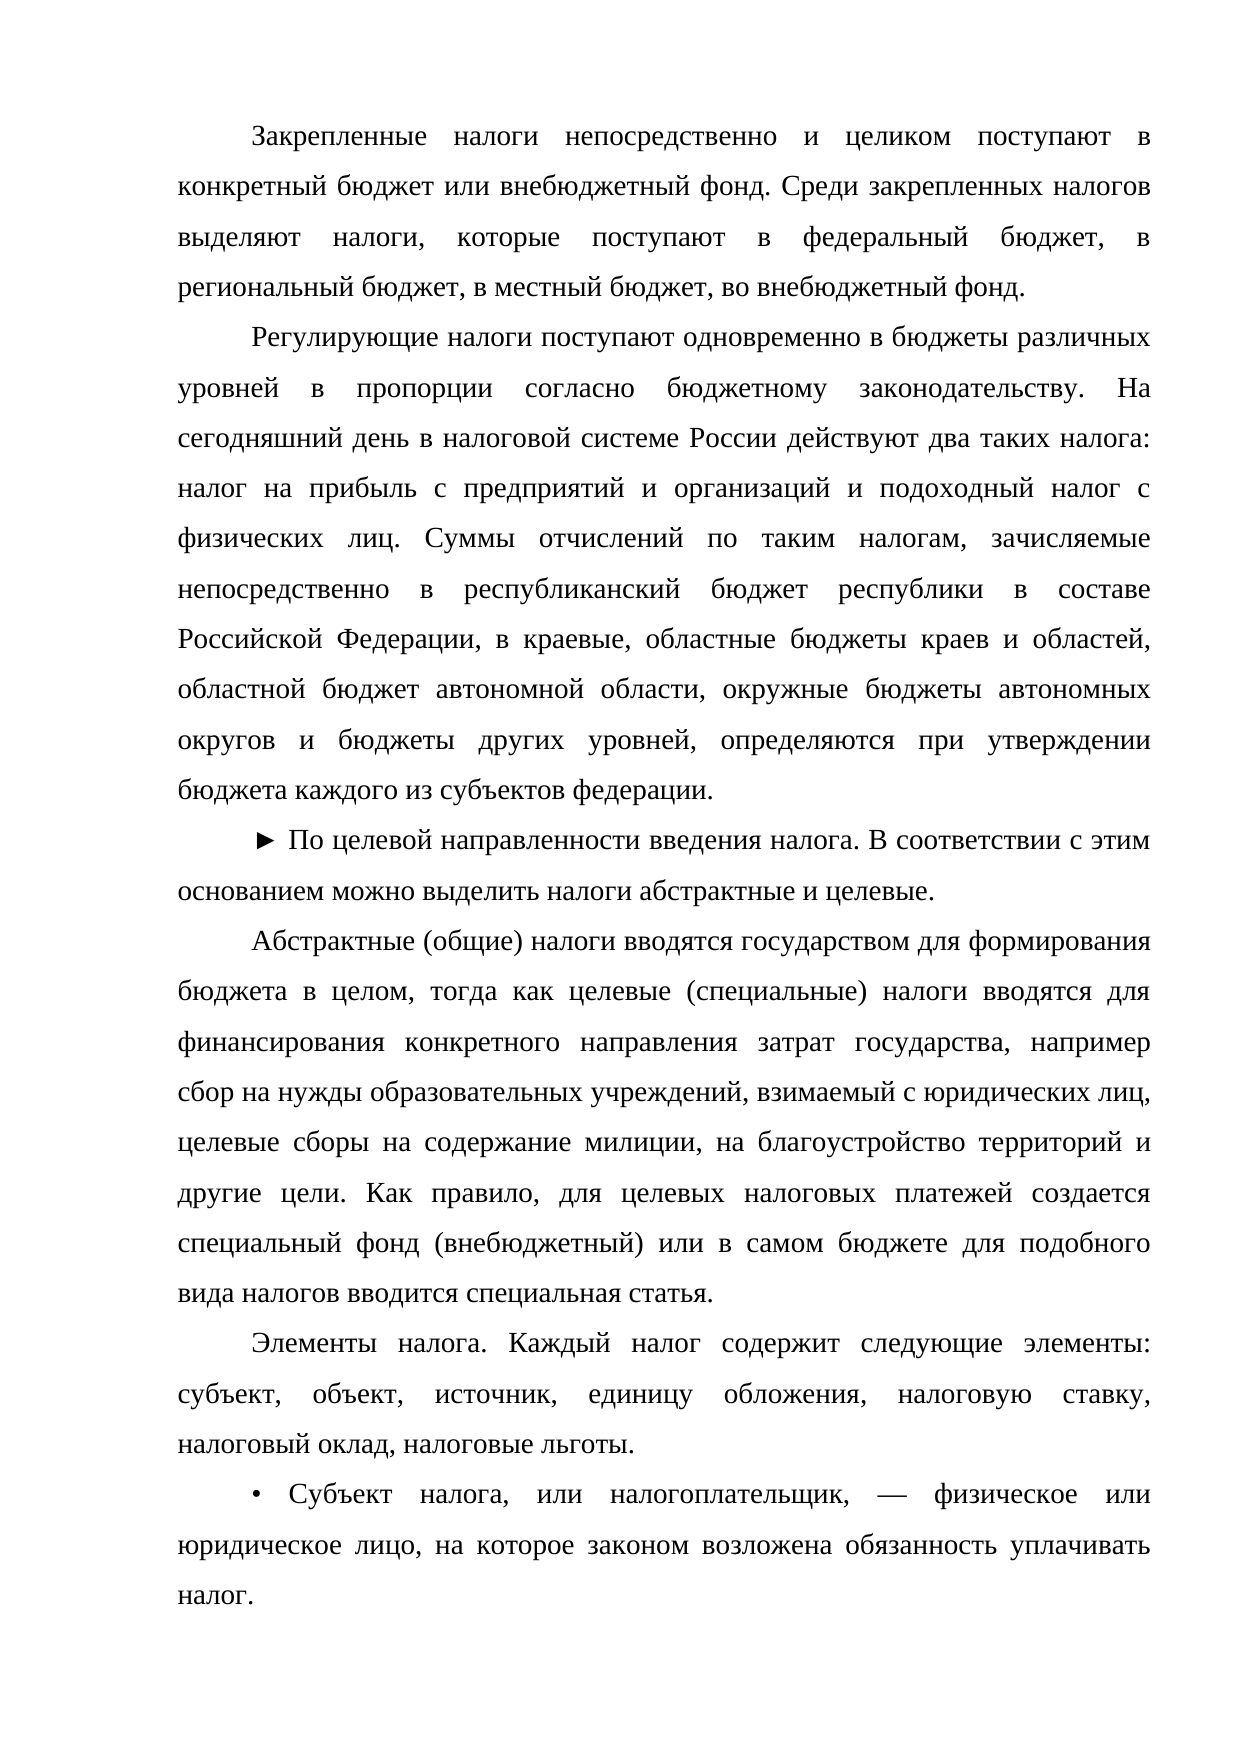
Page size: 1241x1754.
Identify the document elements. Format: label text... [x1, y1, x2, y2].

text • Субъект налога, или налогоплательщик, — физическое или юридическое лицо, на которое законом возложена обязанность уплачивать налог. [177, 1477, 1152, 1611]
text ► По целевой направленности введения налога. В соответствии с этим основанием можно выделить налоги абстрактные и целевые. [177, 822, 1152, 906]
text Регулирующие налоги поступают одновременно в бюджеты различных уровней в пропорции согласно бюджетному законодательству. На сегодняшний день в налоговой системе России действуют два таких налога: налог на прибыль с предприятий и организаций и подоходный налог с физических лиц. Суммы отчислений по таким налогам, зачисляемые непосредственно в республиканский бюджет республики в составе Российской Федерации, в краевые, областные бюджеты краев и областей, областной бюджет автономной области, окружные бюджеты автономных округов и бюджеты других уровней, определяются при утверждении бюджета каждого из субъектов федерации. [177, 319, 1152, 806]
text Закрепленные налоги непосредственно и целиком поступают в конкретный бюджет или внебюджетный фонд. Среди закрепленных налогов выделяют налоги, которые поступают в федеральный бюджет, в региональный бюджет, в местный бюджет, во внебюджетный фонд. [177, 118, 1152, 303]
text Элементы налога. Каждый налог содержит следующие элементы: субъект, объект, источник, единицу обложения, налоговую ставку, налоговый оклад, налоговые льготы. [177, 1326, 1152, 1460]
text Абстрактные (общие) налоги вводятся государством для формирования бюджета в целом, тогда как целевые (специальные) налоги вводятся для финансирования конкретного направления затрат государства, например сбор на нужды образовательных учреждений, взимаемый с юридических лиц, целевые сборы на содержание милиции, на благоустройство территорий и другие цели. Как правило, для целевых налоговых платежей создается специальный фонд (внебюджетный) или в самом бюджете для подобного вида налогов вводится специальная статья. [177, 923, 1152, 1309]
